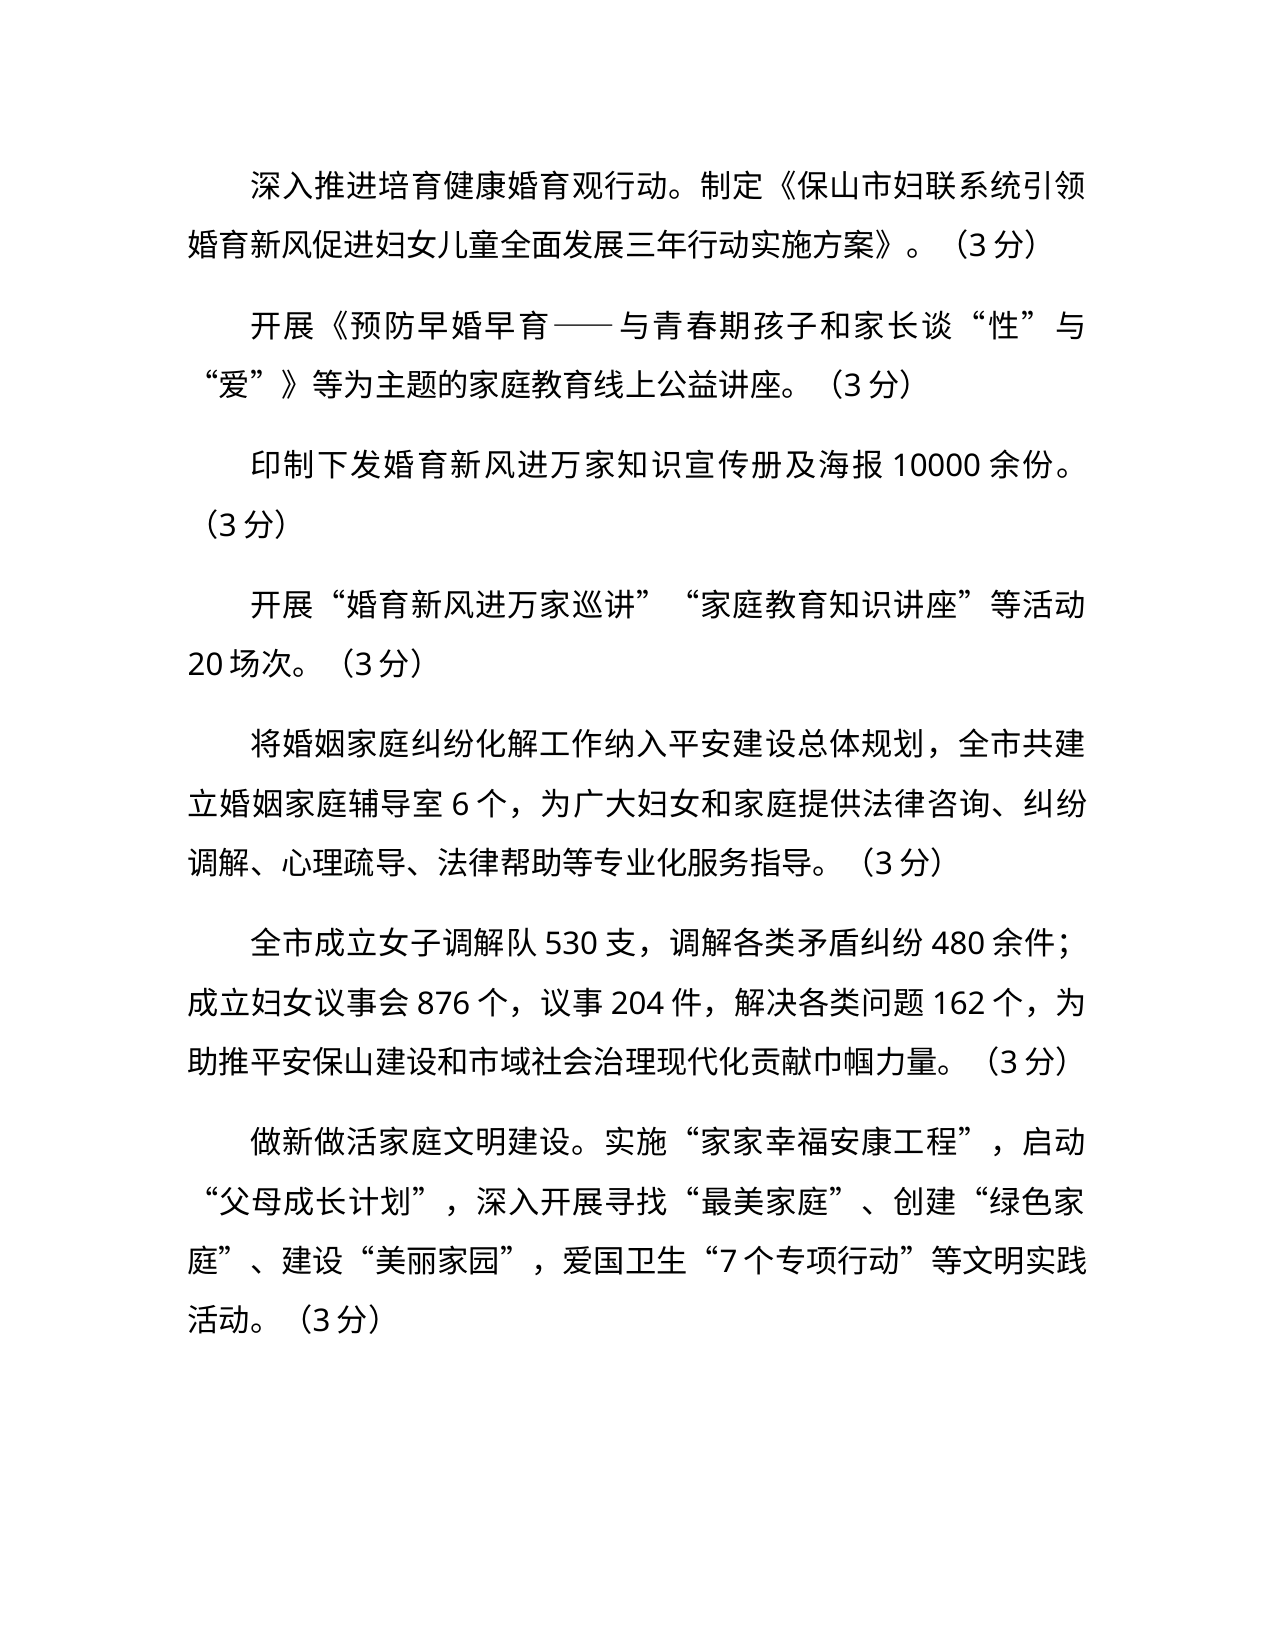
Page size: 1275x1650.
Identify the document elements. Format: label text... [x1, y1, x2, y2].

text 开展“婚育新风进万家巡讲”“家庭教育知识讲座”等活动20场次。（3分） [187, 569, 1087, 687]
text 将婚姻家庭纠纷化解工作纳入平安建设总体规划，全市共建立婚姻家庭辅导室6个，为广大妇女和家庭提供法律咨询、纠纷调解、心理疏导、法律帮助等专业化服务指导。（3分） [187, 708, 1087, 886]
text 开展《预防早婚早育——与青春期孩子和家长谈“性”与“爱”》等为主题的家庭教育线上公益讲座。（3分） [187, 289, 1087, 408]
text 深入推进培育健康婚育观行动。制定《保山市妇联系统引领婚育新风促进妇女儿童全面发展三年行动实施方案》。（3分） [187, 150, 1087, 269]
text 做新做活家庭文明建设。实施“家家幸福安康工程”，启动“父母成长计划”，深入开展寻找“最美家庭”、创建“绿色家庭”、建设“美丽家园”，爱国卫生“7个专项行动”等文明实践活动。（3分） [187, 1106, 1087, 1344]
text 印制下发婚育新风进万家知识宣传册及海报10000余份。（3分） [187, 429, 1087, 548]
text 全市成立女子调解队530支，调解各类矛盾纠纷480余件；成立妇女议事会876个，议事204件，解决各类问题162个，为助推平安保山建设和市域社会治理现代化贡献巾帼力量。（3分） [187, 907, 1087, 1085]
